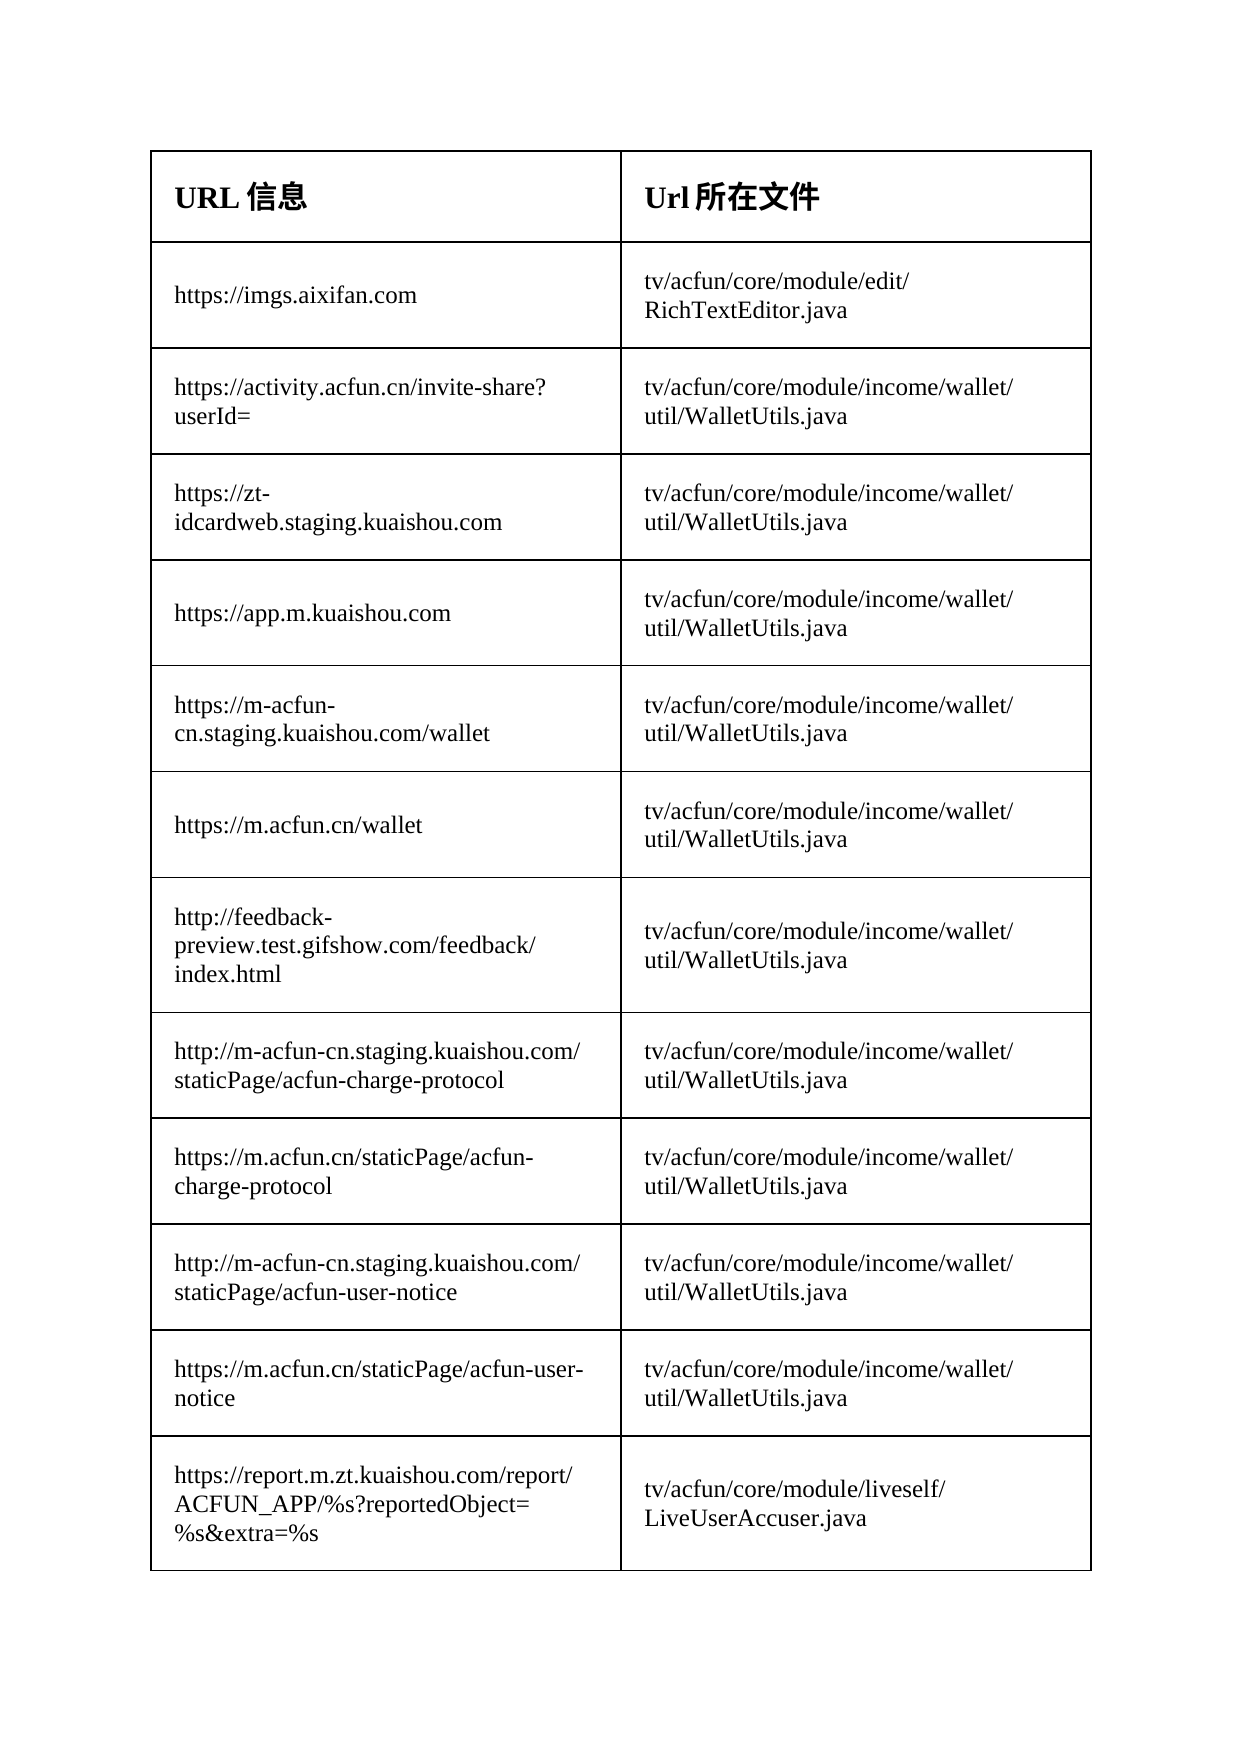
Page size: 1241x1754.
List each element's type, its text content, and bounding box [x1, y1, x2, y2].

table_cell https://report.m.zt.kuaishou.com/report/ACFUN_APP/%s?reportedObject=%s&extra=%s [152, 1437, 620, 1570]
table_cell https://m.acfun.cn/staticPage/acfun-charge-protocol [152, 1119, 620, 1223]
table_cell http://m-acfun-cn.staging.kuaishou.com/staticPage/acfun-user-notice [152, 1225, 620, 1329]
table_cell tv/acfun/core/module/income/wallet/util/WalletUtils.java [622, 666, 1090, 771]
table_cell https://activity.acfun.cn/invite-share?userId= [152, 349, 620, 453]
table_cell tv/acfun/core/module/income/wallet/util/WalletUtils.java [622, 349, 1090, 453]
table_cell http://m-acfun-cn.staging.kuaishou.com/staticPage/acfun-charge-protocol [152, 1013, 620, 1117]
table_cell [622, 243, 1090, 347]
table_cell tv/acfun/core/module/income/wallet/util/WalletUtils.java [622, 1225, 1090, 1329]
table_cell tv/acfun/core/module/income/wallet/util/WalletUtils.java [622, 1013, 1090, 1117]
table_cell tv/acfun/core/module/income/wallet/util/WalletUtils.java [622, 561, 1090, 665]
table_cell https://m.acfun.cn/staticPage/acfun-user-notice [152, 1331, 620, 1435]
table_cell tv/acfun/core/module/income/wallet/util/WalletUtils.java [622, 455, 1090, 559]
table_cell https://zt-idcardweb.staging.kuaishou.com [152, 455, 620, 559]
table_cell http://feedback-preview.test.gifshow.com/feedback/index.html [152, 878, 620, 1011]
table_cell https://imgs.aixifan.com [152, 243, 620, 347]
table_cell tv/acfun/core/module/income/wallet/util/WalletUtils.java [622, 772, 1090, 877]
table_header URL信息 [152, 152, 620, 241]
table_cell tv/acfun/core/module/liveself/LiveUserAccuser.java [622, 1437, 1090, 1570]
table_cell https://m-acfun-cn.staging.kuaishou.com/wallet [152, 666, 620, 771]
table_cell tv/acfun/core/module/income/wallet/util/WalletUtils.java [622, 878, 1090, 1011]
table_cell https://app.m.kuaishou.com [152, 561, 620, 665]
table_cell tv/acfun/core/module/income/wallet/util/WalletUtils.java [622, 1331, 1090, 1435]
table_cell tv/acfun/core/module/income/wallet/util/WalletUtils.java [622, 1119, 1090, 1223]
table_header Url所在文件 [622, 152, 1090, 241]
table_cell https://m.acfun.cn/wallet [152, 772, 620, 877]
